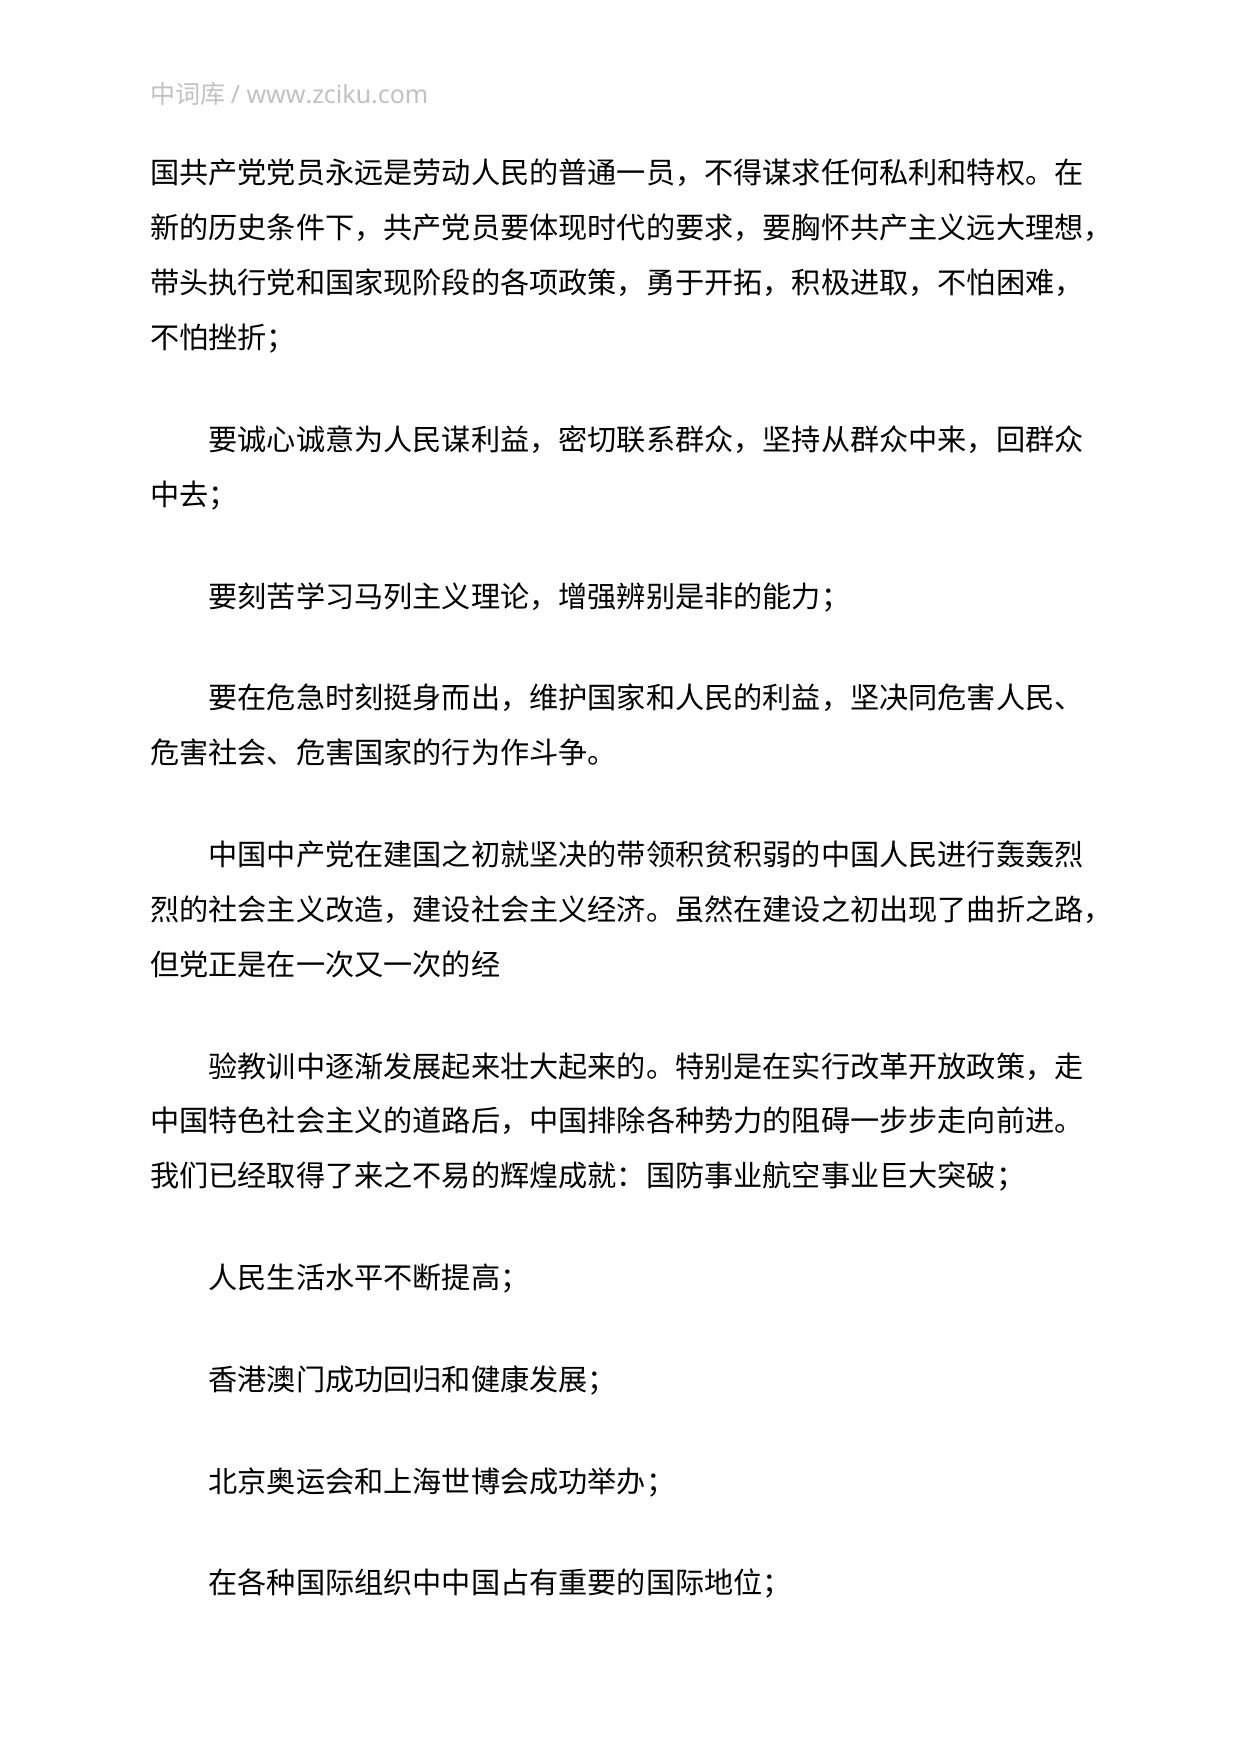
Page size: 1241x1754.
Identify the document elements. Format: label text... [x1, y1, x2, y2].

text 要刻苦学习马列主义理论，增强辨别是非的能力； [150, 573, 1090, 615]
text 在各种国际组织中中国占有重要的国际地位； [150, 1560, 1090, 1602]
text 香港澳门成功回归和健康发展； [150, 1356, 1090, 1399]
text 要诚心诚意为人民谋利益，密切联系群众，坚持从群众中来，回群众中去； [150, 416, 1090, 514]
text 验教训中逐渐发展起来壮大起来的。特别是在实行改革开放政策，走中国特色社会主义的道路后，中国排除各种势力的阻碍一步步走向前进。我们已经取得了来之不易的辉煌成就：国防事业航空事业巨大突破； [150, 1043, 1090, 1195]
text 北京奥运会和上海世博会成功举办； [150, 1458, 1090, 1501]
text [150, 150, 1090, 357]
text 人民生活水平不断提高； [150, 1255, 1090, 1297]
text 要在危急时刻挺身而出，维护国家和人民的利益，坚决同危害人民、危害社会、危害国家的行为作斗争。 [150, 675, 1090, 772]
text 中国中产党在建国之初就坚决的带领积贫积弱的中国人民进行轰轰烈烈的社会主义改造，建设社会主义经济。虽然在建设之初出现了曲折之路，但党正是在一次又一次的经 [150, 832, 1090, 984]
